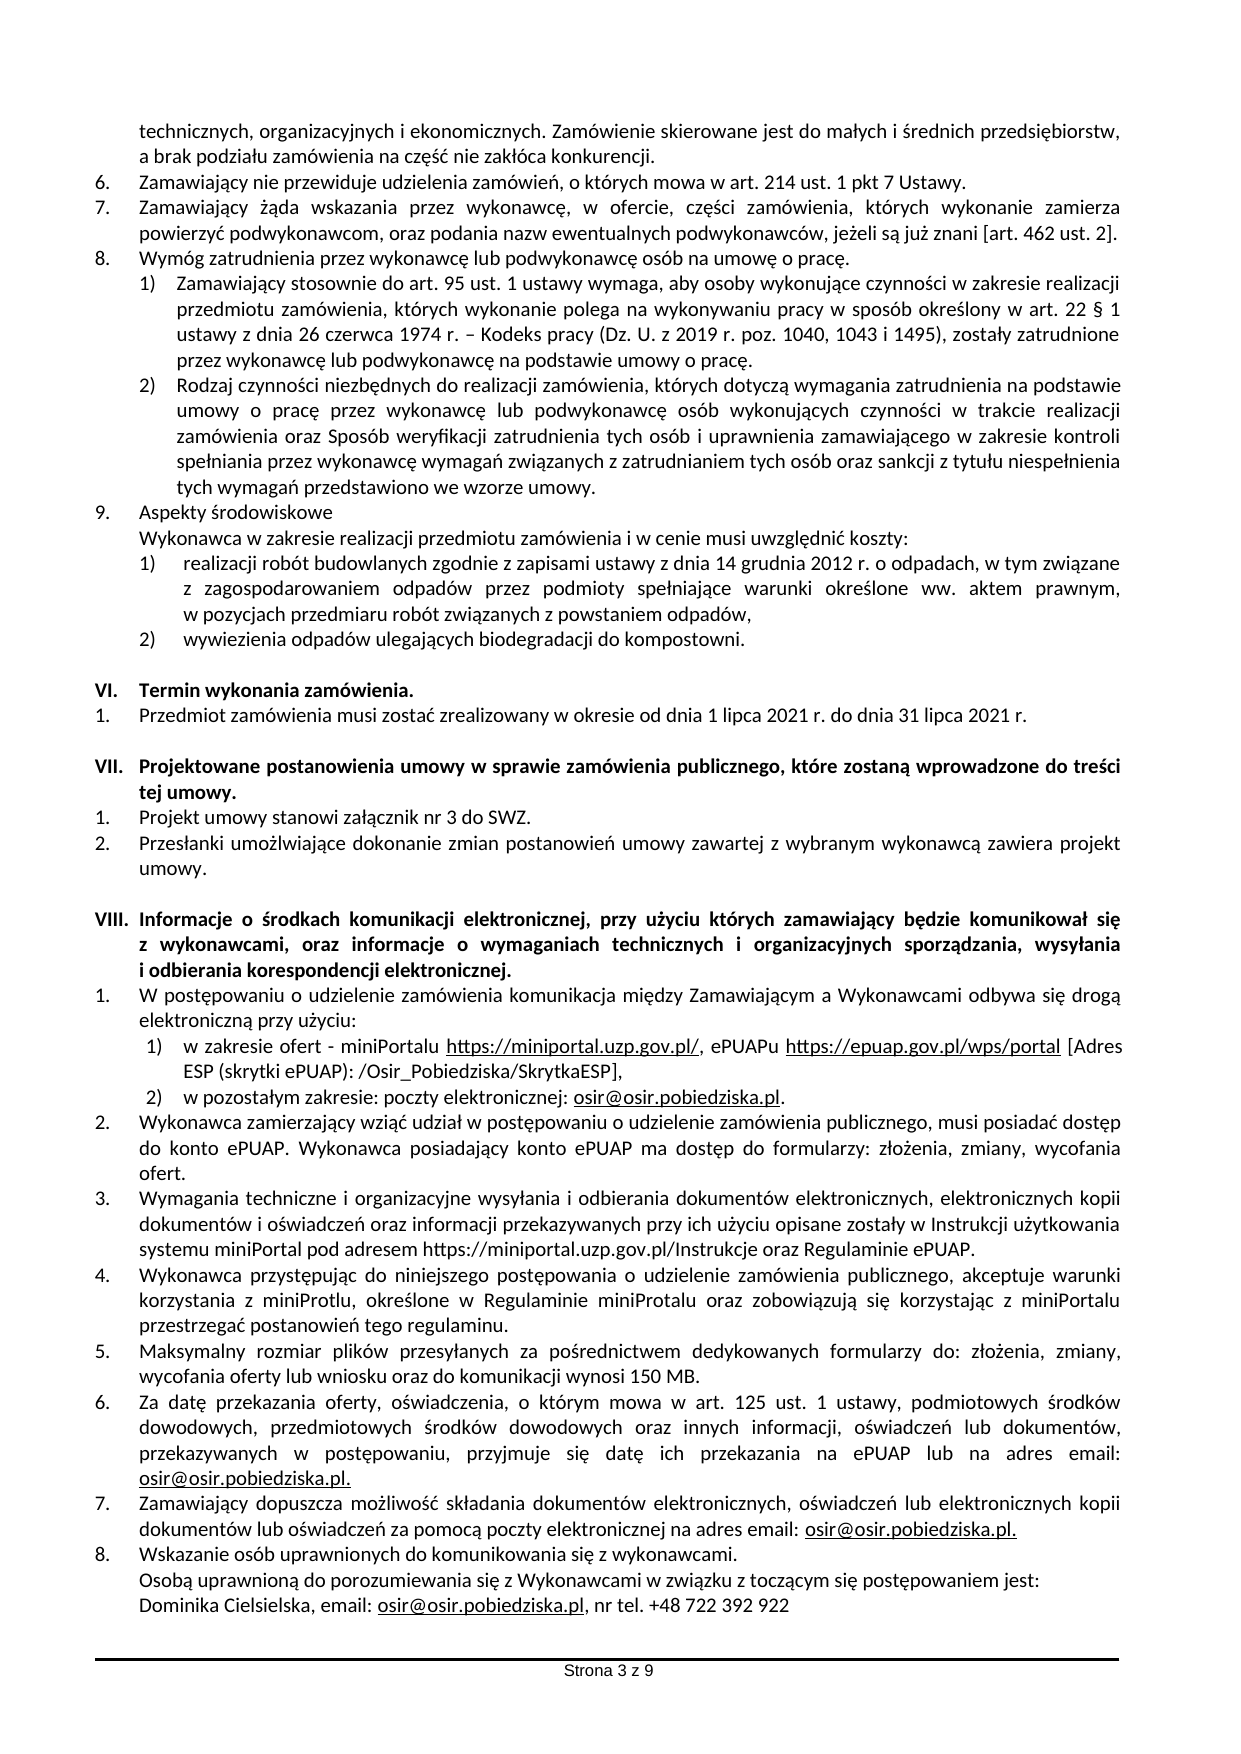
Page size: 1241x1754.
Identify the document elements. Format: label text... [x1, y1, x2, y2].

list w zakresie ofert - miniPortalu https://miniportal.uzp.gov.pl/, ePUAPu https://epuap.gov.pl/wps/portal [Adres ESP (skrytki ePUAP): /Osir_Pobiedziska/SkrytkaESP], [146, 1033, 1122, 1084]
list Za datę przekazania oferty, oświadczenia, o którym mowa w art. 125 ust. 1 ustawy, podmiotowych środków dowodowych, przedmiotowych środków dowodowych oraz innych informacji, oświadczeń lub dokumentów, przekazywanych w postępowaniu, przyjmuje się datę ich przekazania na ePUAP lub na adres email: osir@osir.pobiedziska.pl. [94, 1389, 1122, 1491]
list Wykonawca w zakresie realizacji przedmiotu zamówienia i w cenie musi uwzględnić koszty: [139, 525, 1122, 550]
list Rodzaj czynności niezbędnych do realizacji zamówienia, których dotyczą wymagania zatrudnienia na podstawie umowy o pracę przez wykonawcę lub podwykonawcę osób wykonujących czynności w trakcie realizacji zamówienia oraz Sposób weryfikacji zatrudnienia tych osób i uprawnienia zamawiającego w zakresie kontroli spełniania przez wykonawcę wymagań związanych z zatrudnianiem tych osób oraz sankcji z tytułu niespełnienia tych wymagań przedstawiono we wzorze umowy. [139, 372, 1122, 499]
list Wymagania techniczne i organizacyjne wysyłania i odbierania dokumentów elektronicznych, elektronicznych kopii dokumentów i oświadczeń oraz informacji przekazywanych przy ich użyciu opisane zostały w Instrukcji użytkowania systemu miniPortal pod adresem https://miniportal.uzp.gov.pl/Instrukcje oraz Regulaminie ePUAP. [94, 1186, 1122, 1262]
list Przesłanki umożlwiające dokonanie zmian postanowień umowy zawartej z wybranym wykonawcą zawiera projekt umowy. [94, 830, 1122, 881]
list Zamawiający nie przewiduje udzielenia zamówień, o których mowa w art. 214 ust. 1 pkt 7 Ustawy. [94, 169, 1122, 194]
text Osobą uprawnioną do porozumiewania się z Wykonawcami w związku z toczącym się postępowaniem jest: [139, 1567, 1122, 1592]
text Dominika Cielsielska, email: osir@osir.pobiedziska.pl, nr tel. +48 722 392 922 [139, 1592, 1122, 1618]
list Wymóg zatrudnienia przez wykonawcę lub podwykonawcę osób na umowę o pracę. [94, 245, 1122, 271]
list Projekt umowy stanowi załącznik nr 3 do SWZ. [94, 804, 1122, 830]
list Informacje o środkach komunikacji elektronicznej, przy użyciu których zamawiający będzie komunikował się z wykonawcami, oraz informacje o wymaganiach technicznych i organizacyjnych sporządzania, wysyłania i odbierania korespondencji elektronicznej. [94, 906, 1122, 982]
list Wskazanie osób uprawnionych do komunikowania się z wykonawcami. [94, 1541, 1122, 1567]
list Zamawiający dopuszcza możliwość składania dokumentów elektronicznych, oświadczeń lub elektronicznych kopii dokumentów lub oświadczeń za pomocą poczty elektronicznej na adres email: . [94, 1491, 1122, 1541]
list Aspekty środowiskowe [94, 499, 1122, 525]
list realizacji robót budowlanych zgodnie z zapisami ustawy z dnia 14 grudnia 2012 r. o odpadach, w tym związane z zagospodarowaniem odpadów przez podmioty spełniające warunki określone ww. aktem prawnym, w pozycjach przedmiaru robót związanych z powstaniem odpadów, [139, 550, 1122, 626]
list Termin wykonania zamówienia. [94, 677, 1122, 703]
list Przedmiot zamówienia musi zostać zrealizowany w okresie od dnia 1 lipca 2021 r. do dnia 31 lipca 2021 r. [94, 703, 1122, 728]
list Zamawiający żąda wskazania przez wykonawcę, w ofercie, części zamówienia, których wykonanie zamierza powierzyć podwykonawcom, oraz podania nazw ewentualnych podwykonawców, jeżeli są już znani [art. 462 ust. 2]. [94, 194, 1122, 245]
list Zamawiający stosownie do art. 95 ust. 1 ustawy wymaga, aby osoby wykonujące czynności w zakresie realizacji przedmiotu zamówienia, których wykonanie polega na wykonywaniu pracy w sposób określony w art. 22 § 1 ustawy z dnia 26 czerwca 1974 r. – Kodeks pracy (Dz. U. z 2019 r. poz. 1040, 1043 i 1495), zostały zatrudnione przez wykonawcę lub podwykonawcę na podstawie umowy o pracę. [139, 271, 1122, 372]
list Wykonawca zamierzający wziąć udział w postępowaniu o udzielenie zamówienia publicznego, musi posiadać dostęp do konto ePUAP. Wykonawca posiadający konto ePUAP ma dostęp do formularzy: złożenia, zmiany, wycofania ofert. [94, 1109, 1122, 1186]
list W postępowaniu o udzielenie zamówienia komunikacja między Zamawiającym a Wykonawcami odbywa się drogą elektroniczną przy użyciu: [94, 982, 1122, 1033]
list Maksymalny rozmiar plików przesyłanych za pośrednictwem dedykowanych formularzy do: złożenia, zmiany, wycofania oferty lub wniosku oraz do komunikacji wynosi 150 MB. [94, 1338, 1122, 1389]
list Projektowane postanowienia umowy w sprawie zamówienia publicznego, które zostaną wprowadzone do treści tej umowy. [94, 753, 1122, 804]
list wywiezienia odpadów ulegających biodegradacji do kompostowni. [139, 626, 1122, 652]
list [139, 118, 1122, 169]
list Wykonawca przystępując do niniejszego postępowania o udzielenie zamówienia publicznego, akceptuje warunki korzystania z miniProtlu, określone w Regulaminie miniProtalu oraz zobowiązują się korzystając z miniPortalu przestrzegać postanowień tego regulaminu. [94, 1262, 1122, 1338]
list w pozostałym zakresie: poczty elektronicznej: osir@osir.pobiedziska.pl. [146, 1084, 1122, 1109]
